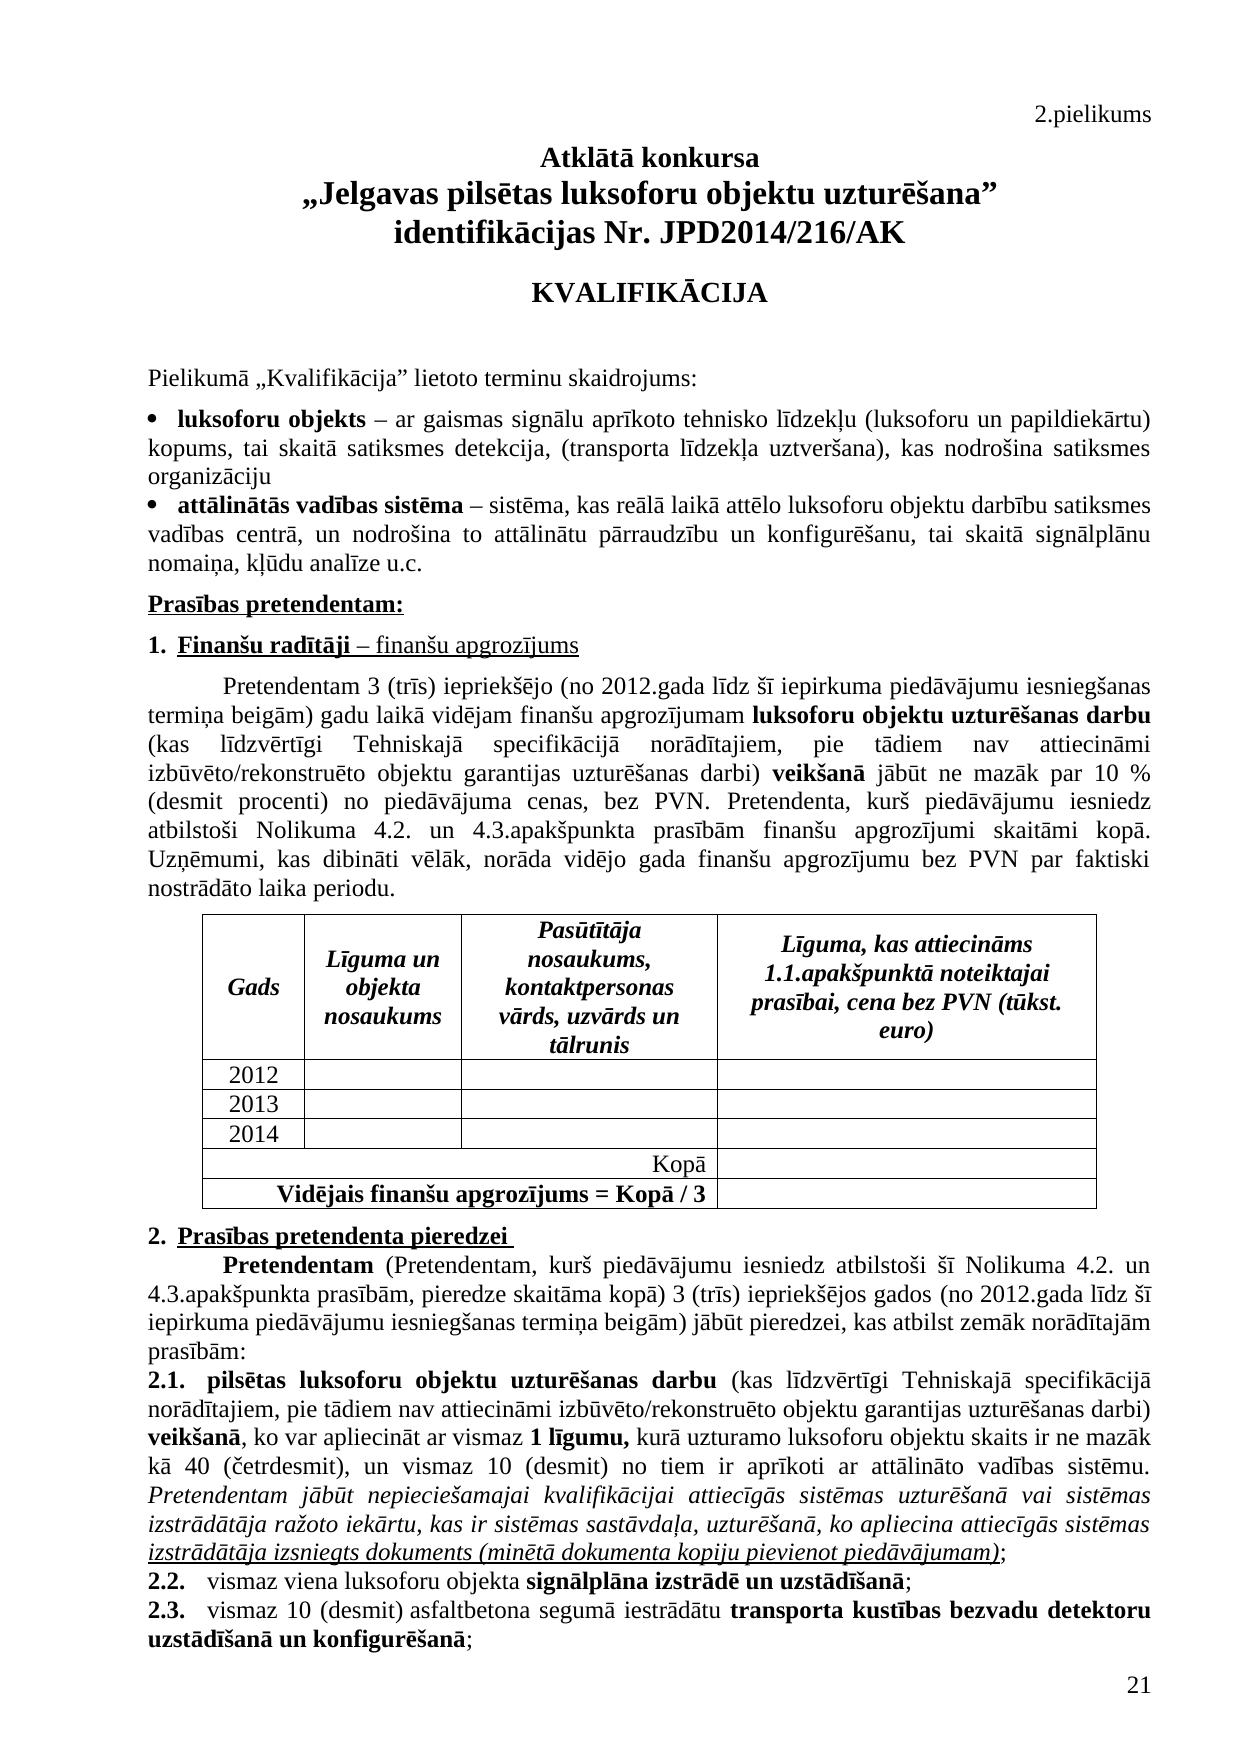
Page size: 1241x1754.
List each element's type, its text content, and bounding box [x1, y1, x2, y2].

text 2.pielikums [148, 99, 1152, 128]
text Pretendentam (Pretendentam, kurš piedāvājumu iesniedz atbilstoši šī Nolikuma 4.2. un 4.3.apakšpunkta prasībām, pieredze skaitāma kopā) 3 (trīs) iepriekšējos gados (no 2012.gada līdz šī iepirkuma piedāvājumu iesniegšanas termiņa beigām) jābūt pieredzei, kas atbilst zemāk norādītajām prasībām: [148, 1250, 1152, 1365]
table_header Gads [203, 915, 304, 1059]
subtitle Atklātā konkursa [148, 140, 1152, 174]
list Prasības pretendenta pieredzei [148, 1221, 1152, 1250]
table_cell [718, 1179, 1096, 1208]
list Finanšu radītāji – finanšu apgrozījums [148, 630, 1152, 659]
table_cell [718, 1090, 1096, 1118]
table_cell 2012 [203, 1060, 304, 1088]
table_header Pasūtītāja nosaukums, kontaktpersonas vārds, uzvārds un tālrunis [462, 915, 717, 1059]
text identifikācijas Nr. JPD2014/216/AK [148, 212, 1152, 250]
text Pretendentam 3 (trīs) iepriekšējo (no 2012.gada līdz šī iepirkuma piedāvājumu iesniegšanas termiņa beigām) gadu laikā vidējam finanšu apgrozījumam luksoforu objektu uzturēšanas darbu (kas līdzvērtīgi Tehniskajā specifikācijā norādītajiem, pie tādiem nav attiecināmi izbūvēto/rekonstruēto objektu garantijas uzturēšanas darbi) veikšanā jābūt ne mazāk par 10 % (desmit procenti) no piedāvājuma cenas, bez PVN. Pretendenta, kurš piedāvājumu iesniedz atbilstoši Nolikuma 4.2. un 4.3.apakšpunkta prasībām finanšu apgrozījumi skaitāmi kopā. Uzņēmumi, kas dibināti vēlāk, norāda vidējo gada finanšu apgrozījumu bez PVN par faktiski nostrādāto laika periodu. [148, 671, 1152, 901]
table_cell [718, 1119, 1096, 1148]
list pilsētas luksoforu objektu uzturēšanas darbu (kas līdzvērtīgi Tehniskajā specifikācijā norādītajiem, pie tādiem nav attiecināmi izbūvēto/rekonstruēto objektu garantijas uzturēšanas darbi) veikšanā, ko var apliecināt ar vismaz 1 līgumu, kurā uzturamo luksoforu objektu skaits ir ne mazāk kā 40 (četrdesmit), un vismaz 10 (desmit) no tiem ir aprīkoti ar attālināto vadības sistēmu. Pretendentam jābūt nepieciešamajai kvalifikācijai attiecīgās sistēmas uzturēšanā vai sistēmas izstrādātāja ražoto iekārtu, kas ir sistēmas sastāvdaļa, uzturēšanā, ko apliecina attiecīgās sistēmas izstrādātāja izsniegts dokuments (minētā dokumenta kopiju pievienot piedāvājumam); [148, 1365, 1152, 1566]
list luksoforu objekts – ar gaismas signālu aprīkoto tehnisko līdzekļu (luksoforu un papildiekārtu) kopums, tai skaitā satiksmes detekcija, (transporta līdzekļa uztveršana), kas nodrošina satiksmes organizāciju [148, 404, 1152, 490]
table_cell 2013 [203, 1090, 304, 1118]
table_cell [462, 1060, 717, 1088]
table_cell [305, 1090, 461, 1118]
text „Jelgavas pilsētas luksoforu objektu uzturēšana” [148, 174, 1152, 212]
table_header Līguma, kas attiecināms 1.1.apakšpunktā noteiktajai prasībai, cena bez PVN (tūkst. euro) [718, 915, 1096, 1059]
table_cell [305, 1119, 461, 1148]
list vismaz viena luksoforu objekta signālplāna izstrādē un uzstādīšanā; [148, 1566, 1152, 1595]
list vismaz 10 (desmit) asfaltbetona segumā iestrādātu transporta kustības bezvadu detektoru uzstādīšanā un konfigurēšanā; [148, 1595, 1152, 1652]
text Pielikumā „Kvalifikācija” lietoto terminu skaidrojums: [148, 363, 1152, 391]
table_header Līguma un objekta nosaukums [305, 915, 461, 1059]
table_cell [305, 1060, 461, 1088]
table_cell [462, 1090, 717, 1118]
text Prasības pretendentam: [148, 589, 1152, 618]
list attālinātās vadības sistēma – sistēma, kas reālā laikā attēlo luksoforu objektu darbību satiksmes vadības centrā, un nodrošina to attālinātu pārraudzību un konfigurēšanu, tai skaitā signālplānu nomaiņa, kļūdu analīze u.c. [148, 490, 1152, 576]
table_cell Kopā [203, 1149, 717, 1178]
text KVALIFIKĀCIJA [148, 275, 1152, 309]
table_cell 2014 [203, 1119, 304, 1148]
table_cell [718, 1060, 1096, 1088]
table_cell [462, 1119, 717, 1148]
table_cell Vidējais finanšu apgrozījums = Kopā / 3 [203, 1179, 717, 1208]
table_cell [718, 1149, 1096, 1178]
